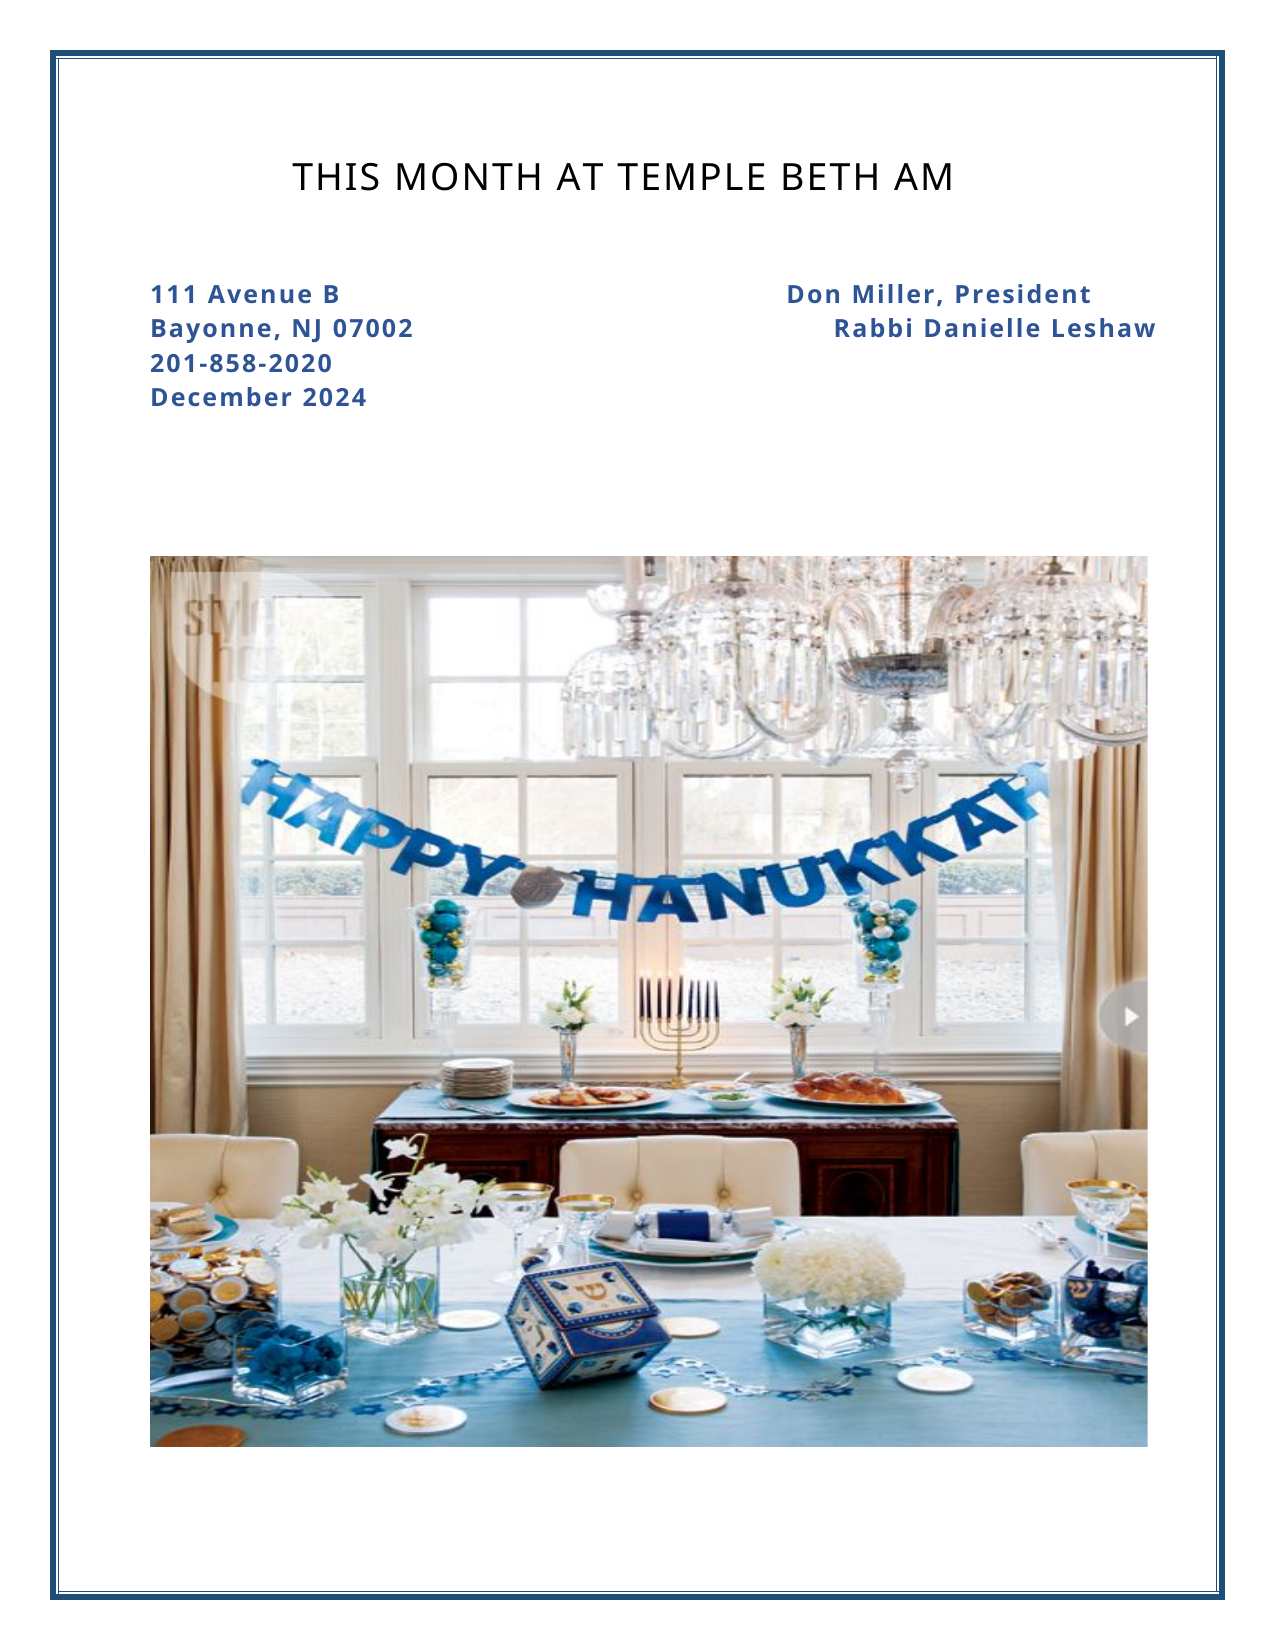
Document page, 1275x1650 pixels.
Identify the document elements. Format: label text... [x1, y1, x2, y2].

text 201-858-2020 [150, 345, 1181, 379]
text 111 Avenue B Don Miller, President [150, 277, 1181, 311]
picture [150, 556, 1148, 1447]
text THIS MONTH AT TEMPLE BETH AM [150, 150, 1181, 201]
text Bayonne, NJ 07002 Rabbi Danielle Leshaw [150, 311, 1181, 345]
text December 2024 [150, 379, 1181, 413]
